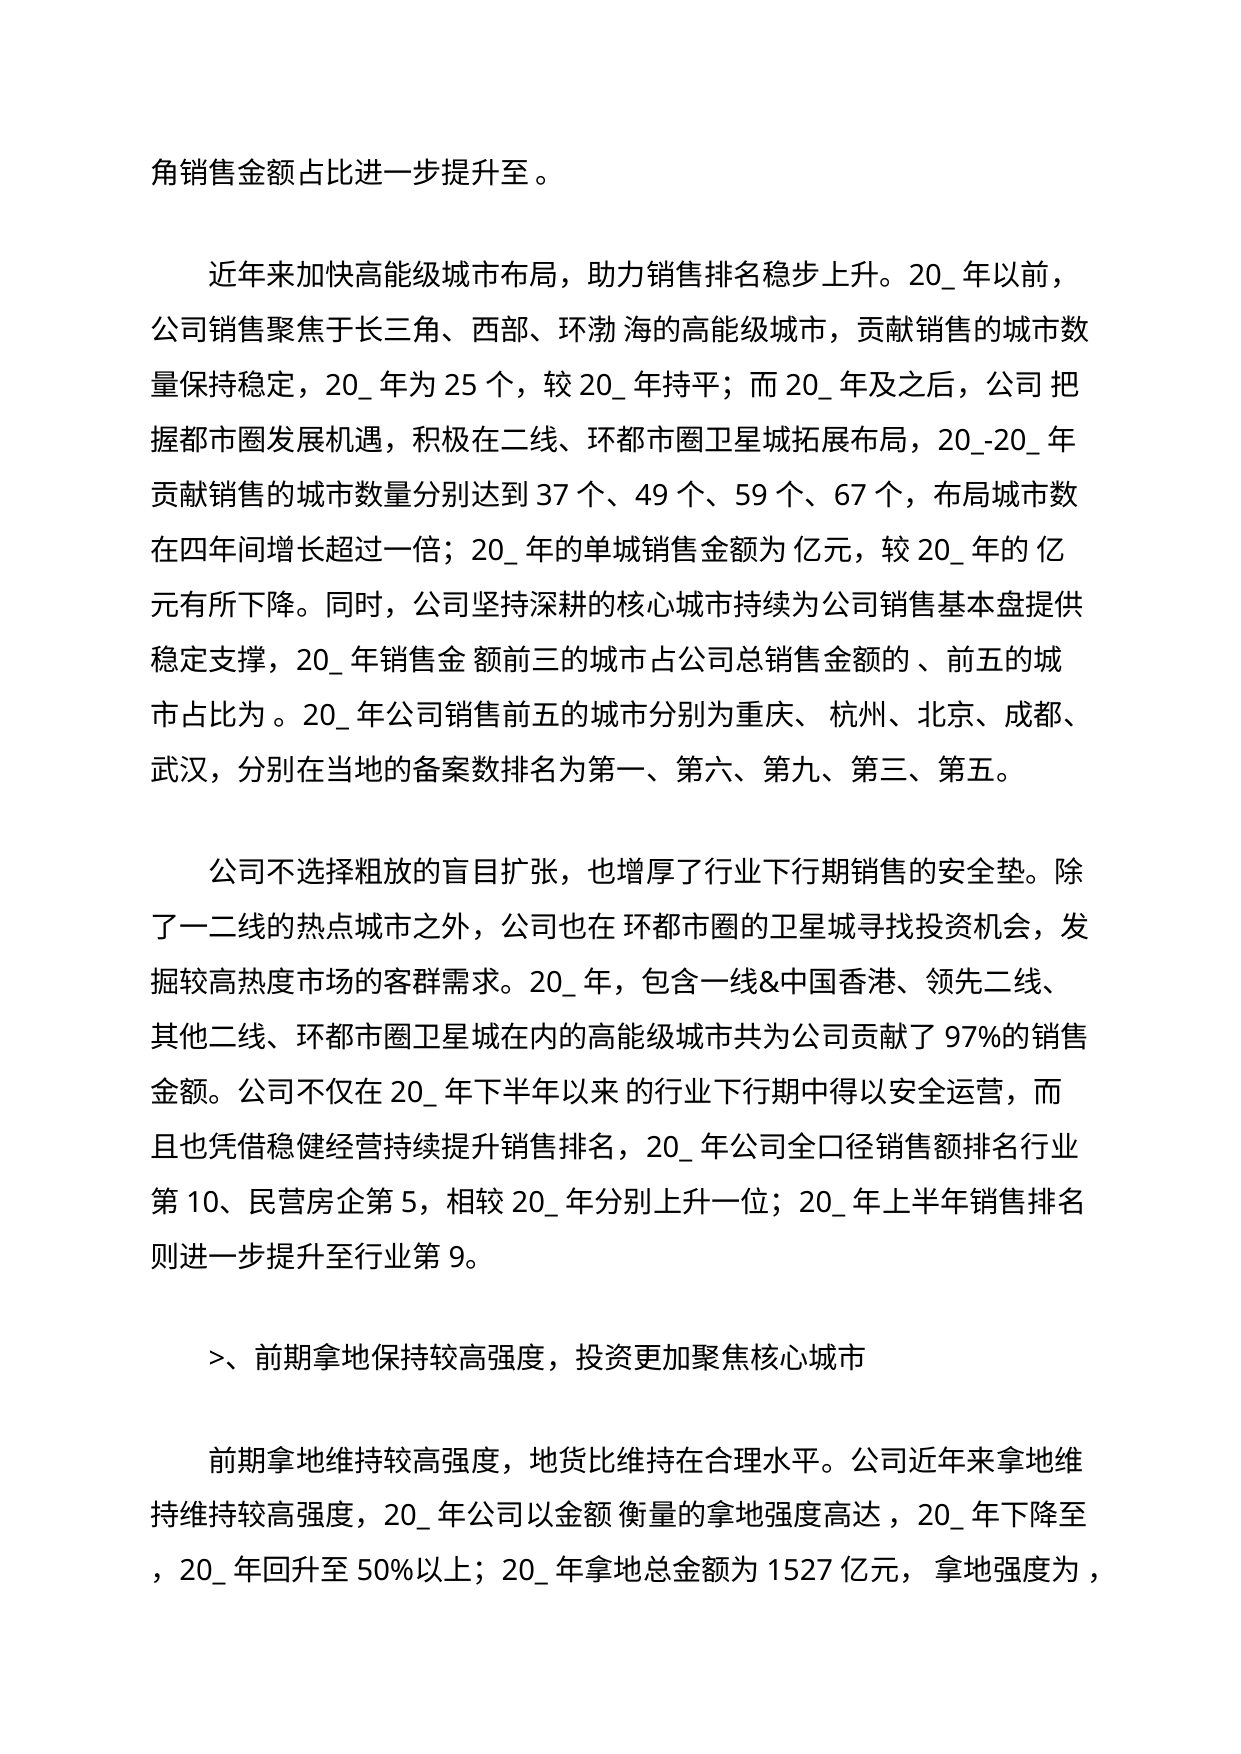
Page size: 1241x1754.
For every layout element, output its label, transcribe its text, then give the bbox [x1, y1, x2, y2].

text 近年来加快高能级城市布局，助力销售排名稳步上升。20_ 年以前，公司销售聚焦于长三角、西部、环渤 海的高能级城市，贡献销售的城市数量保持稳定，20_ 年为 25 个，较 20_ 年持平；而 20_ 年及之后，公司 把握都市圈发展机遇，积极在二线、环都市圈卫星城拓展布局，20_-20_ 年贡献销售的城市数量分别达到 37 个、49 个、59 个、67 个，布局城市数在四年间增长超过一倍；20_ 年的单城销售金额为 亿元，较 20_ 年的 亿元有所下降。同时，公司坚持深耕的核心城市持续为公司销售基本盘提供稳定支撑，20_ 年销售金 额前三的城市占公司总销售金额的 、前五的城市占比为 。20_ 年公司销售前五的城市分别为重庆、 杭州、北京、成都、武汉，分别在当地的备案数排名为第一、第六、第九、第三、第五。 [150, 252, 1090, 789]
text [150, 1437, 1090, 1589]
text >、前期拿地保持较高强度，投资更加聚焦核心城市 [150, 1335, 1090, 1377]
text 公司不选择粗放的盲目扩张，也增厚了行业下行期销售的安全垫。除了一二线的热点城市之外，公司也在 环都市圈的卫星城寻找投资机会，发掘较高热度市场的客群需求。20_ 年，包含一线&中国香港、领先二线、 其他二线、环都市圈卫星城在内的高能级城市共为公司贡献了 97%的销售金额。公司不仅在 20_ 年下半年以来 的行业下行期中得以安全运营，而且也凭借稳健经营持续提升销售排名，20_ 年公司全口径销售额排名行业第 10、民营房企第 5，相较 20_ 年分别上升一位；20_ 年上半年销售排名则进一步提升至行业第 9。 [150, 848, 1090, 1276]
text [150, 150, 1090, 192]
